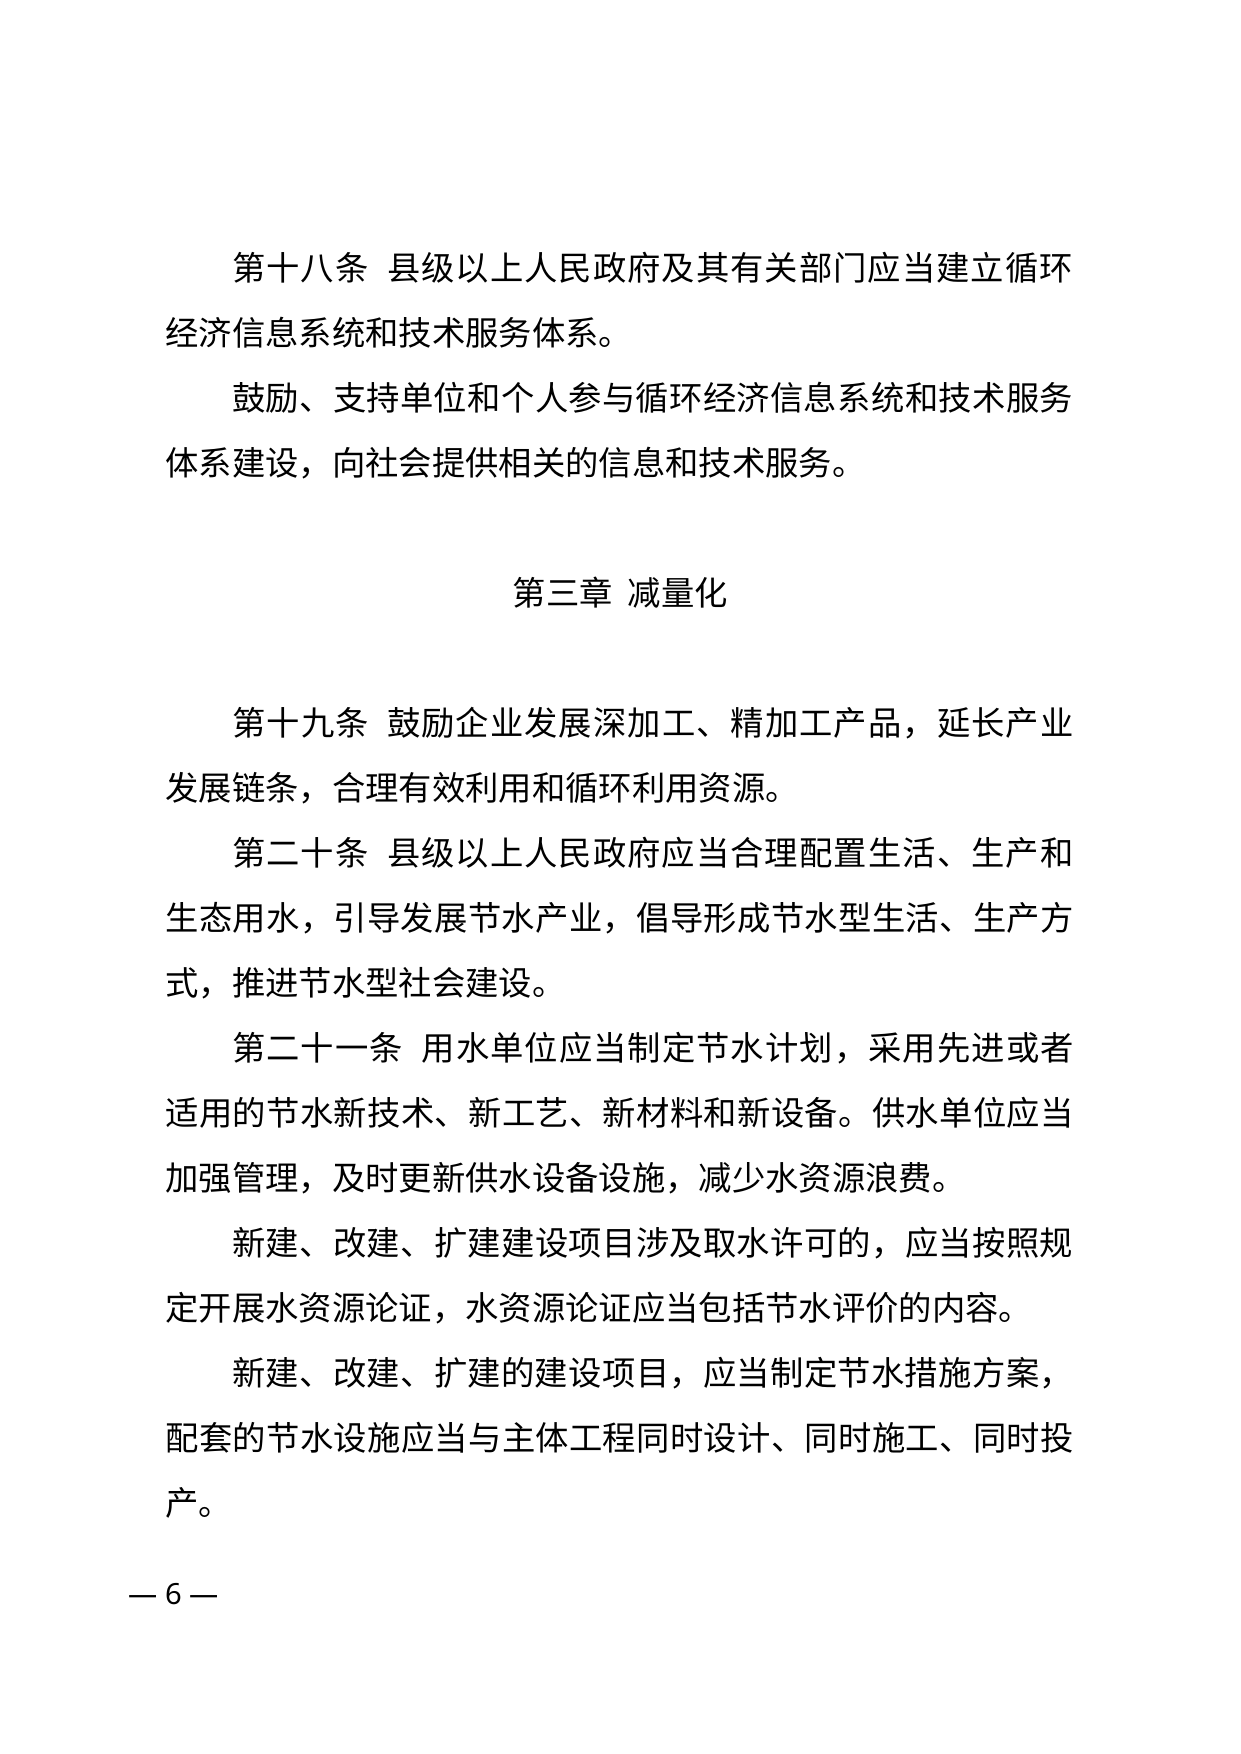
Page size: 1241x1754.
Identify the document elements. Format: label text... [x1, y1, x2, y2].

text 第三章 减量化 [165, 558, 1075, 623]
text 新建、改建、扩建的建设项目，应当制定节水措施方案，配套的节水设施应当与主体工程同时设计、同时施工、同时投产。 [165, 1338, 1075, 1533]
text 新建、改建、扩建建设项目涉及取水许可的，应当按照规定开展水资源论证，水资源论证应当包括节水评价的内容。 [165, 1208, 1075, 1338]
text 第十九条 鼓励企业发展深加工、精加工产品，延长产业发展链条，合理有效利用和循环利用资源。 [165, 688, 1075, 818]
text 第十八条 县级以上人民政府及其有关部门应当建立循环经济信息系统和技术服务体系。 [165, 233, 1075, 363]
text 第二十条 县级以上人民政府应当合理配置生活、生产和生态用水，引导发展节水产业，倡导形成节水型生活、生产方式，推进节水型社会建设。 [165, 818, 1075, 1013]
text 第二十一条 用水单位应当制定节水计划，采用先进或者适用的节水新技术、新工艺、新材料和新设备。供水单位应当加强管理，及时更新供水设备设施，减少水资源浪费。 [165, 1013, 1075, 1208]
text 鼓励、支持单位和个人参与循环经济信息系统和技术服务体系建设，向社会提供相关的信息和技术服务。 [165, 363, 1075, 493]
